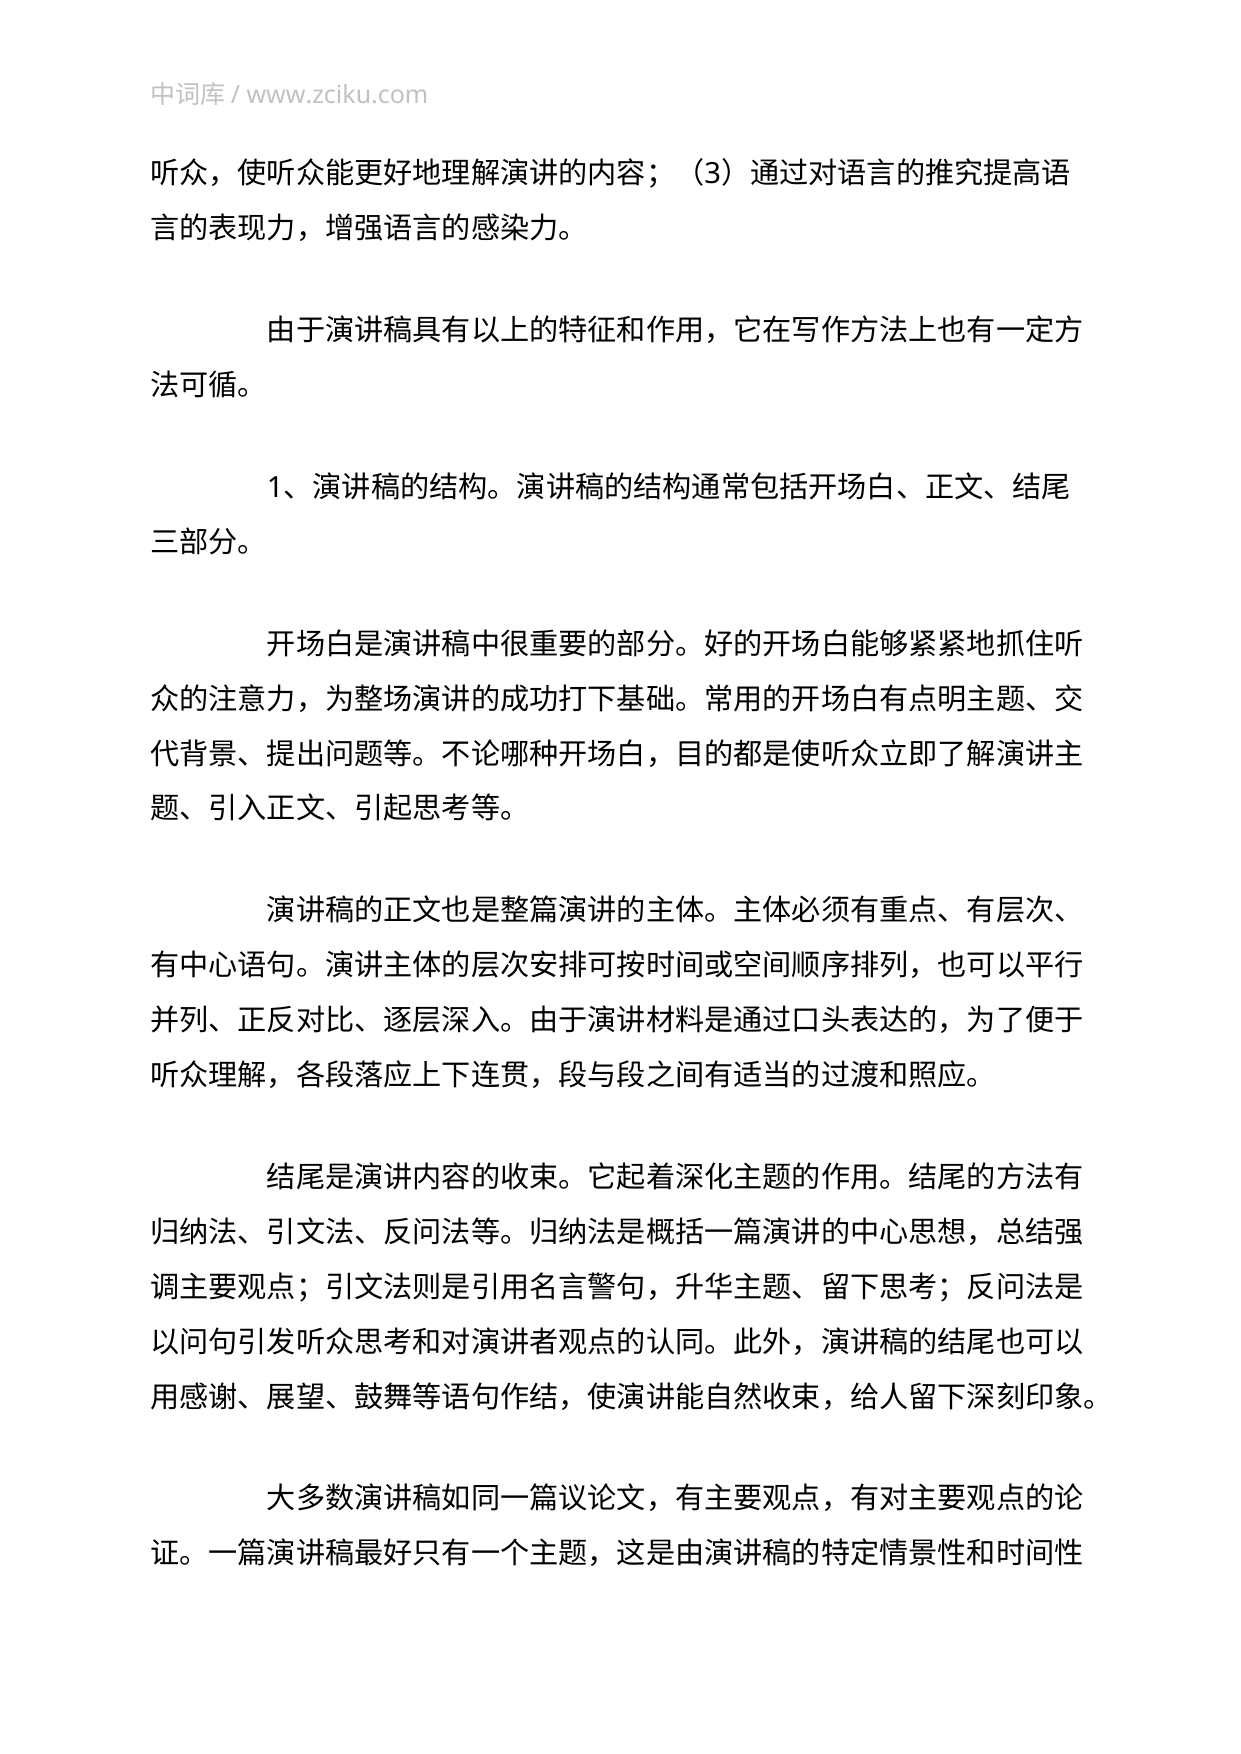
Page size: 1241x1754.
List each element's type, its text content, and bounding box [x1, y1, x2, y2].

text 演讲稿的正文也是整篇演讲的主体。主体必须有重点、有层次、有中心语句。演讲主体的层次安排可按时间或空间顺序排列，也可以平行并列、正反对比、逐层深入。由于演讲材料是通过口头表达的，为了便于听众理解，各段落应上下连贯，段与段之间有适当的过渡和照应。 [150, 887, 1090, 1094]
text 开场白是演讲稿中很重要的部分。好的开场白能够紧紧地抓住听众的注意力，为整场演讲的成功打下基础。常用的开场白有点明主题、交代背景、提出问题等。不论哪种开场白，目的都是使听众立即了解演讲主题、引入正文、引起思考等。 [150, 620, 1090, 827]
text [150, 1475, 1090, 1572]
text 结尾是演讲内容的收束。它起着深化主题的作用。结尾的方法有归纳法、引文法、反问法等。归纳法是概括一篇演讲的中心思想，总结强调主要观点；引文法则是引用名言警句，升华主题、留下思考；反问法是以问句引发听众思考和对演讲者观点的认同。此外，演讲稿的结尾也可以用感谢、展望、鼓舞等语句作结，使演讲能自然收束，给人留下深刻印象。 [150, 1153, 1090, 1415]
text 由于演讲稿具有以上的特征和作用，它在写作方法上也有一定方法可循。 [150, 307, 1090, 404]
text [150, 150, 1090, 247]
text 1、演讲稿的结构。演讲稿的结构通常包括开场白、正文、结尾三部分。 [150, 463, 1090, 561]
